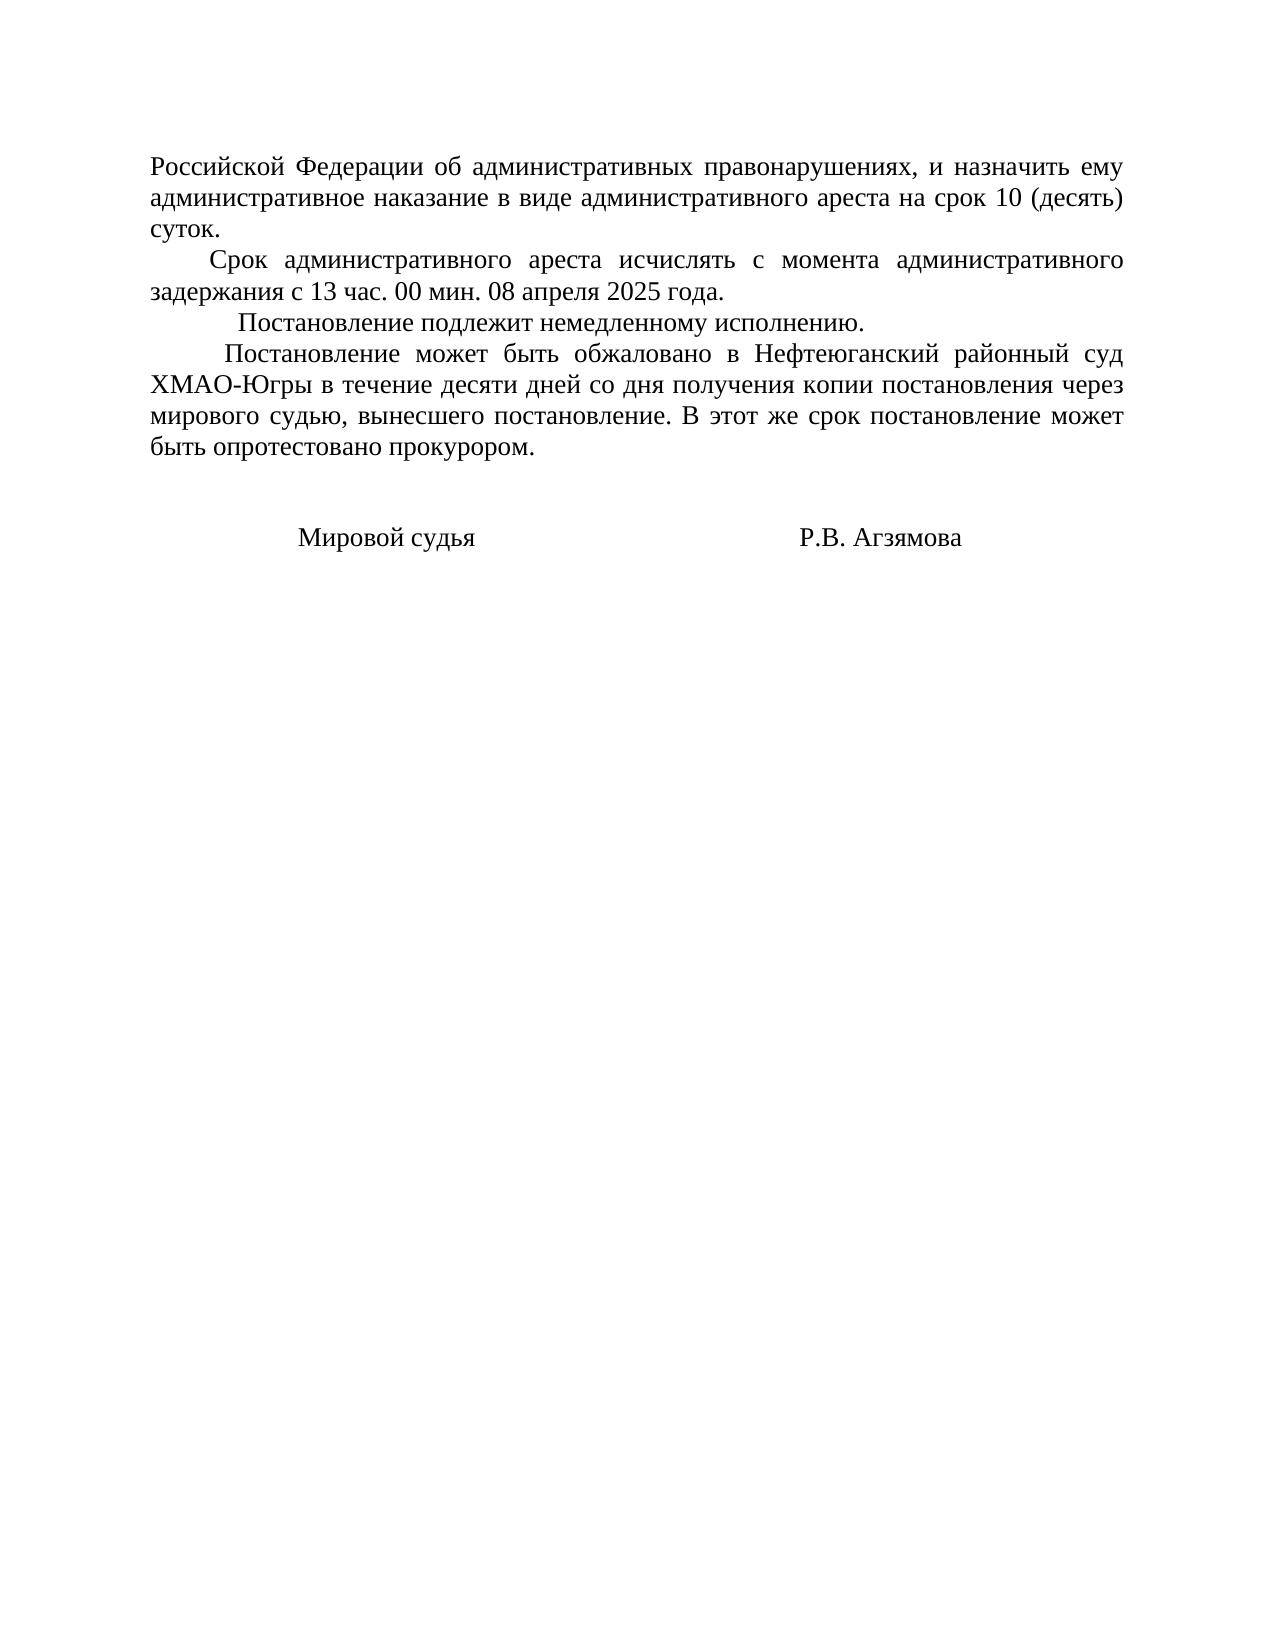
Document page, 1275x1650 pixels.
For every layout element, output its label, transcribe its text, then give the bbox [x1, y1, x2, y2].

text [150, 150, 1125, 243]
text Мировой судья Р.В. Агзямова [298, 521, 1125, 552]
text Срок административного ареста исчислять с момента административного задержания с 13 час. 00 мин. 08 апреля 2025 года. [150, 243, 1125, 306]
text Постановление может быть обжаловано в Нефтеюганский районный суд ХМАО-Югры в течение десяти дней со дня получения копии постановления через мирового судью, вынесшего постановление. В этот же срок постановление может быть опротестовано прокурором. [150, 337, 1125, 461]
text Постановление подлежит немедленному исполнению. [150, 306, 1125, 337]
